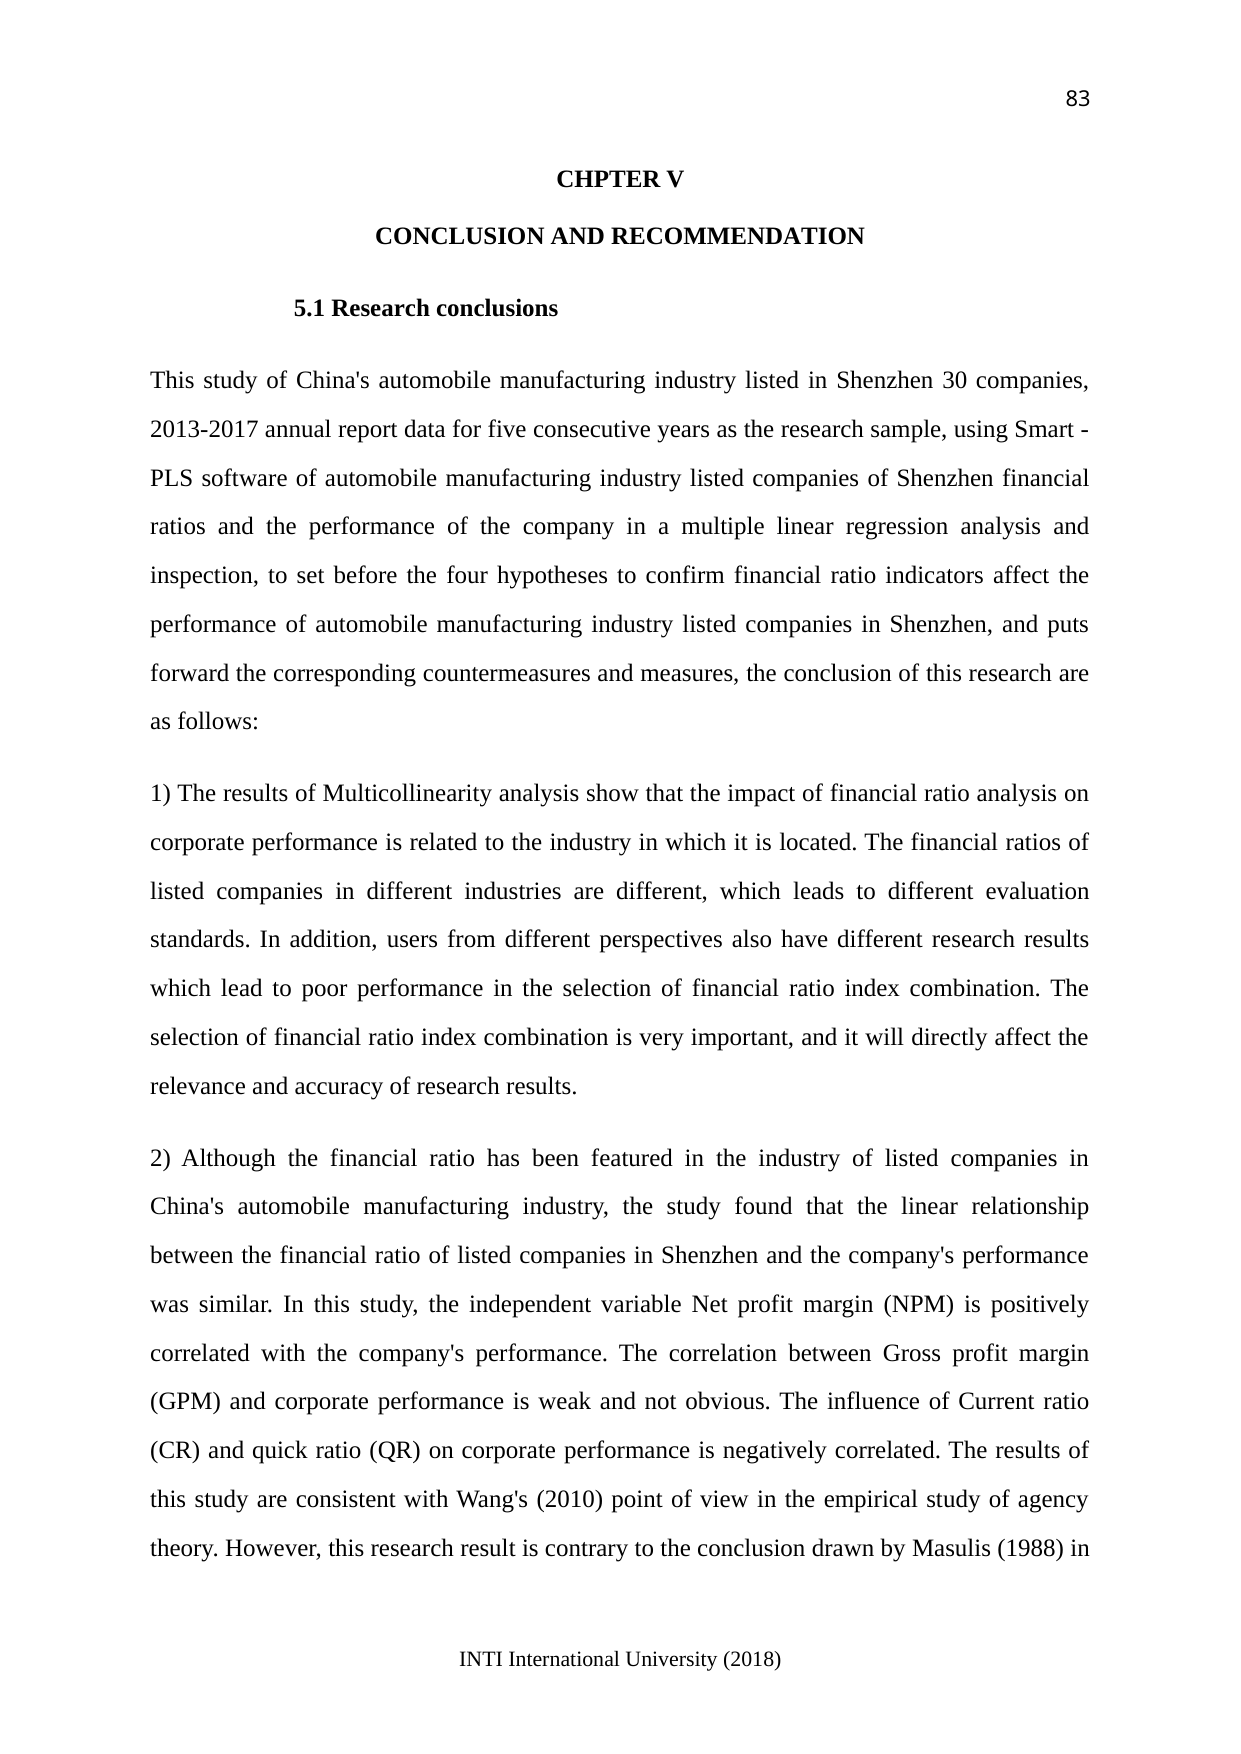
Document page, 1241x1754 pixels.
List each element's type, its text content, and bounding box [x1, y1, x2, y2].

text 1) The results of Multicollinearity analysis show that the impact of financial ratio analysis on corporate performance is related to the industry in which it is located. The financial ratios of listed companies in different industries are different, which leads to different evaluation standards. In addition, users from different perspectives also have different research results which lead to poor performance in the selection of financial ratio index combination. The selection of financial ratio index combination is very important, and it will directly affect the relevance and accuracy of research results. [150, 776, 1090, 1101]
text CHPTER V [150, 162, 1090, 194]
subtitle CONCLUSION AND RECOMMENDATION [150, 219, 1090, 252]
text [150, 1141, 1090, 1563]
subtitle 5.1 Research conclusions [294, 291, 1090, 324]
text This study of China's automobile manufacturing industry listed in Shenzhen 30 companies, 2013-2017 annual report data for five consecutive years as the research sample, using Smart - PLS software of automobile manufacturing industry listed companies of Shenzhen financial ratios and the performance of the company in a multiple linear regression analysis and inspection, to set before the four hypotheses to confirm financial ratio indicators affect the performance of automobile manufacturing industry listed companies in Shenzhen, and puts forward the corresponding countermeasures and measures, the conclusion of this research are as follows: [150, 363, 1090, 737]
